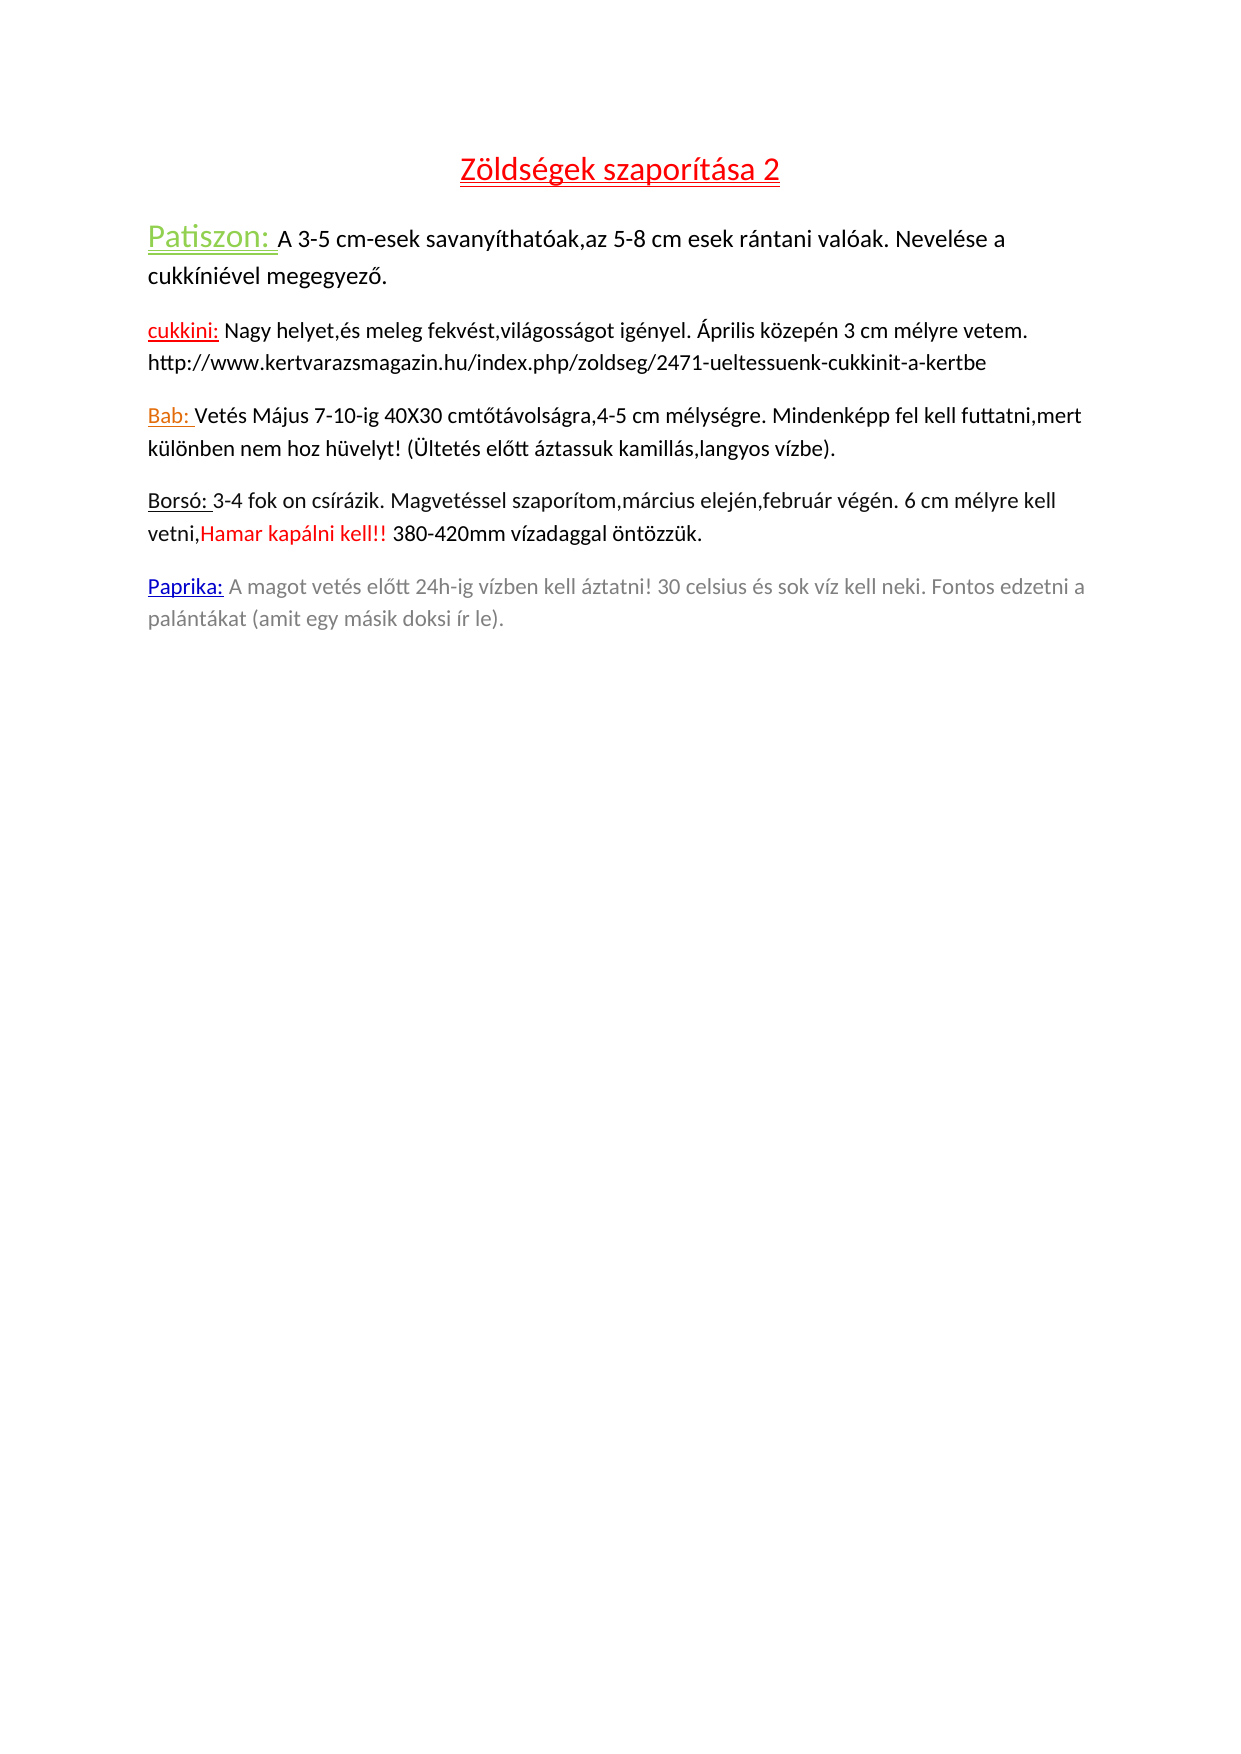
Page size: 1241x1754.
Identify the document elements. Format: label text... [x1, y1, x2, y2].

text Paprika: A magot vetés előtt 24h-ig vízben kell áztatni! 30 celsius és sok víz kell neki. Fontos edzetni a palántákat (amit egy másik doksi ír le). [148, 572, 1093, 632]
text Zöldségek szaporítása 2 [148, 148, 1093, 188]
text Borsó: 3-4 fok on csírázik. Magvetéssel szaporítom,március elején,február végén. 6 cm mélyre kell vetni,Hamar kapálni kell!! 380-420mm vízadaggal öntözzük. [148, 487, 1093, 547]
text Patiszon: A 3-5 cm-esek savanyíthatóak,az 5-8 cm esek rántani valóak. Nevelése a cukkíniével megegyező. [148, 215, 1093, 291]
text Bab: Vetés Május 7-10-ig 40X30 cmtőtávolságra,4-5 cm mélységre. Mindenképp fel kell futtatni,mert különben nem hoz hüvelyt! (Ültetés előtt áztassuk kamillás,langyos vízbe). [148, 401, 1093, 462]
text cukkini: Nagy helyet,és meleg fekvést,világosságot igényel. Április közepén 3 cm mélyre vetem. http://www.kertvarazsmagazin.hu/index.php/zoldseg/2471-ueltessuenk-cukkinit-a-kertbe [148, 316, 1093, 376]
